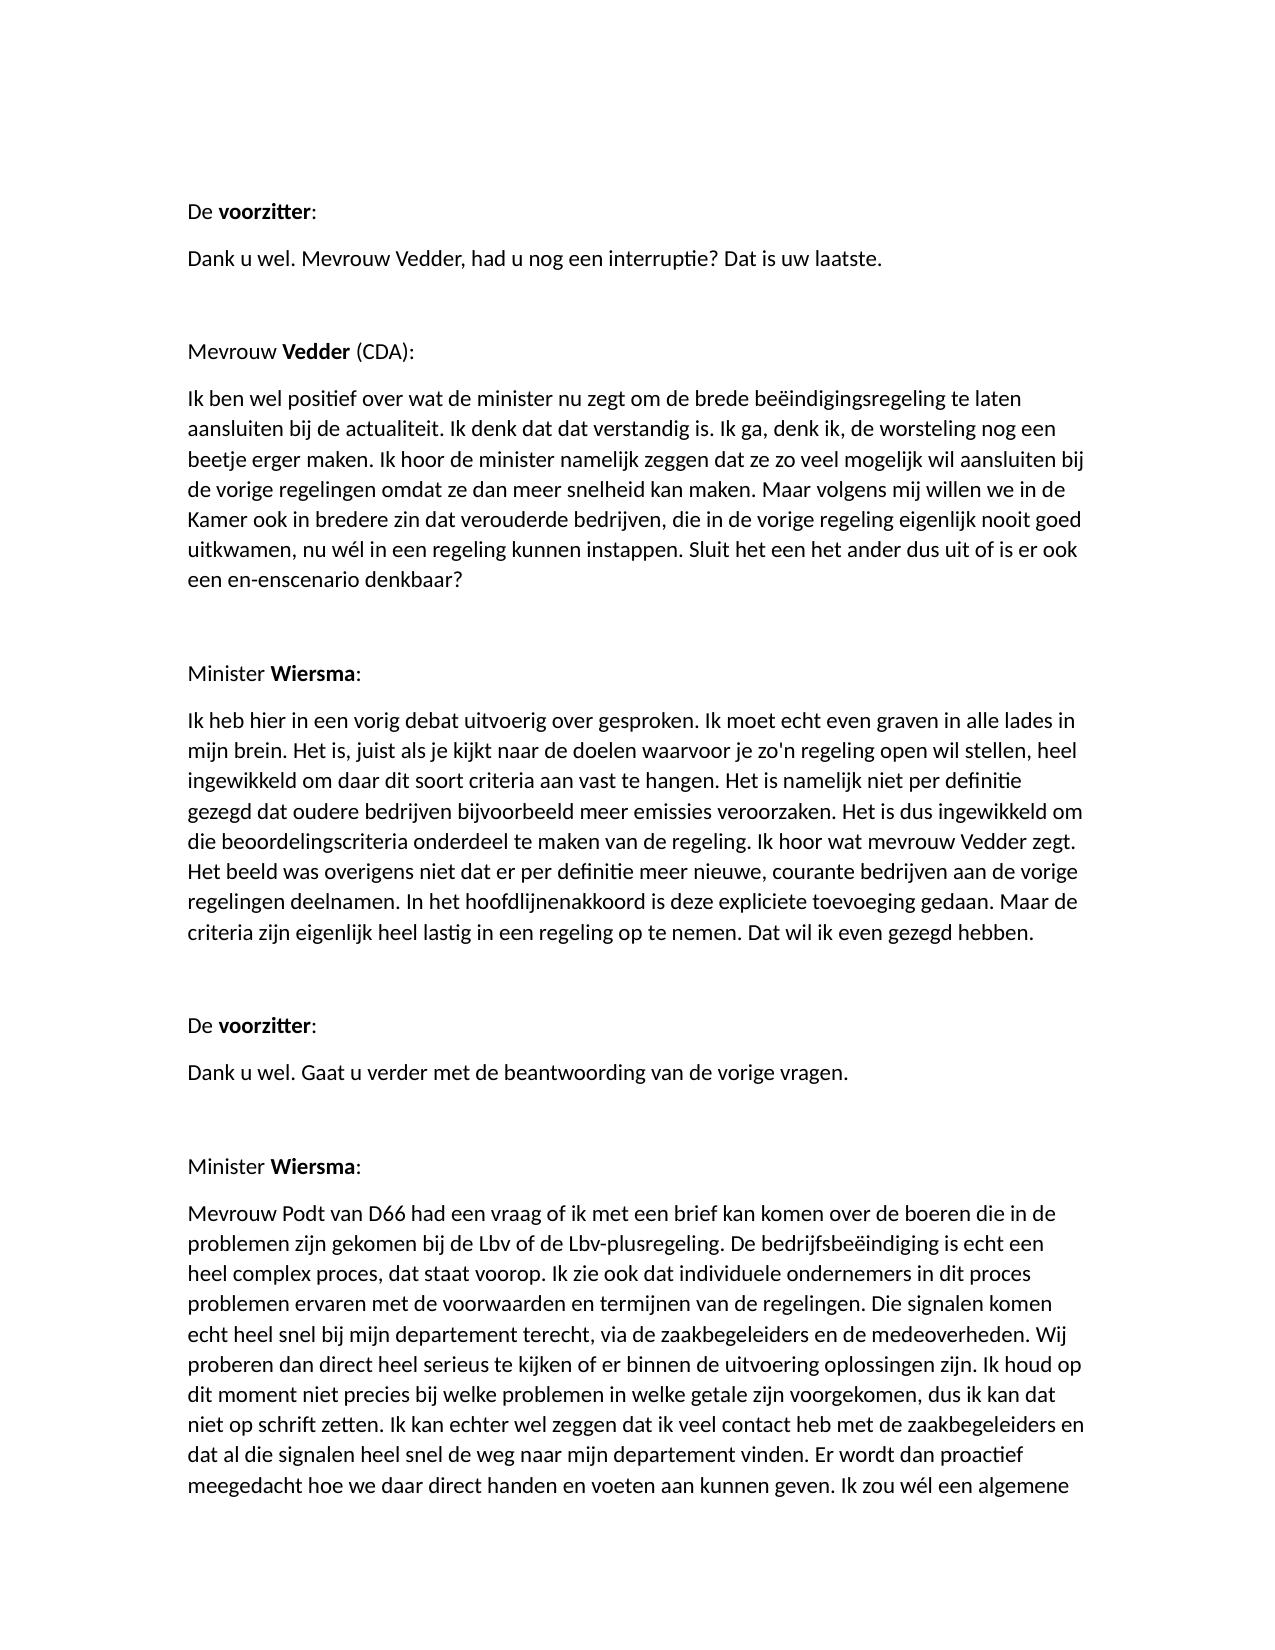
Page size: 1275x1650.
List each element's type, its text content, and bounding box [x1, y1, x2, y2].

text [187, 1199, 1087, 1499]
text Ik heb hier in een vorig debat uitvoerig over gesproken. Ik moet echt even graven in alle lades in mijn brein. Het is, juist als je kijkt naar de doelen waarvoor je zo'n regeling open wil stellen, heel ingewikkeld om daar dit soort criteria aan vast te hangen. Het is namelijk niet per definitie gezegd dat oudere bedrijven bijvoorbeeld meer emissies veroorzaken. Het is dus ingewikkeld om die beoordelingscriteria onderdeel te maken van de regeling. Ik hoor wat mevrouw Vedder zegt. Het beeld was overigens niet dat er per definitie meer nieuwe, courante bedrijven aan de vorige regelingen deelnamen. In het hoofdlijnenakkoord is deze expliciete toevoeging gedaan. Maar de criteria zijn eigenlijk heel lastig in een regeling op te nemen. Dat wil ik even gezegd hebben. [187, 706, 1087, 946]
text De voorzitter: [187, 197, 1087, 225]
text Minister Wiersma: [187, 1152, 1087, 1180]
text De voorzitter: [187, 1011, 1087, 1039]
text Mevrouw Vedder (CDA): [187, 337, 1087, 366]
text Ik ben wel positief over wat de minister nu zegt om de brede beëindigingsregeling te laten aansluiten bij de actualiteit. Ik denk dat dat verstandig is. Ik ga, denk ik, de worsteling nog een beetje erger maken. Ik hoor de minister namelijk zeggen dat ze zo veel mogelijk wil aansluiten bij de vorige regelingen omdat ze dan meer snelheid kan maken. Maar volgens mij willen we in de Kamer ook in bredere zin dat verouderde bedrijven, die in de vorige regeling eigenlijk nooit goed uitkwamen, nu wél in een regeling kunnen instappen. Sluit het een het ander dus uit of is er ook een en-enscenario denkbaar? [187, 384, 1087, 594]
text Dank u wel. Gaat u verder met de beantwoording van de vorige vragen. [187, 1058, 1087, 1086]
text Dank u wel. Mevrouw Vedder, had u nog een interruptie? Dat is uw laatste. [187, 244, 1087, 272]
text Minister Wiersma: [187, 659, 1087, 687]
